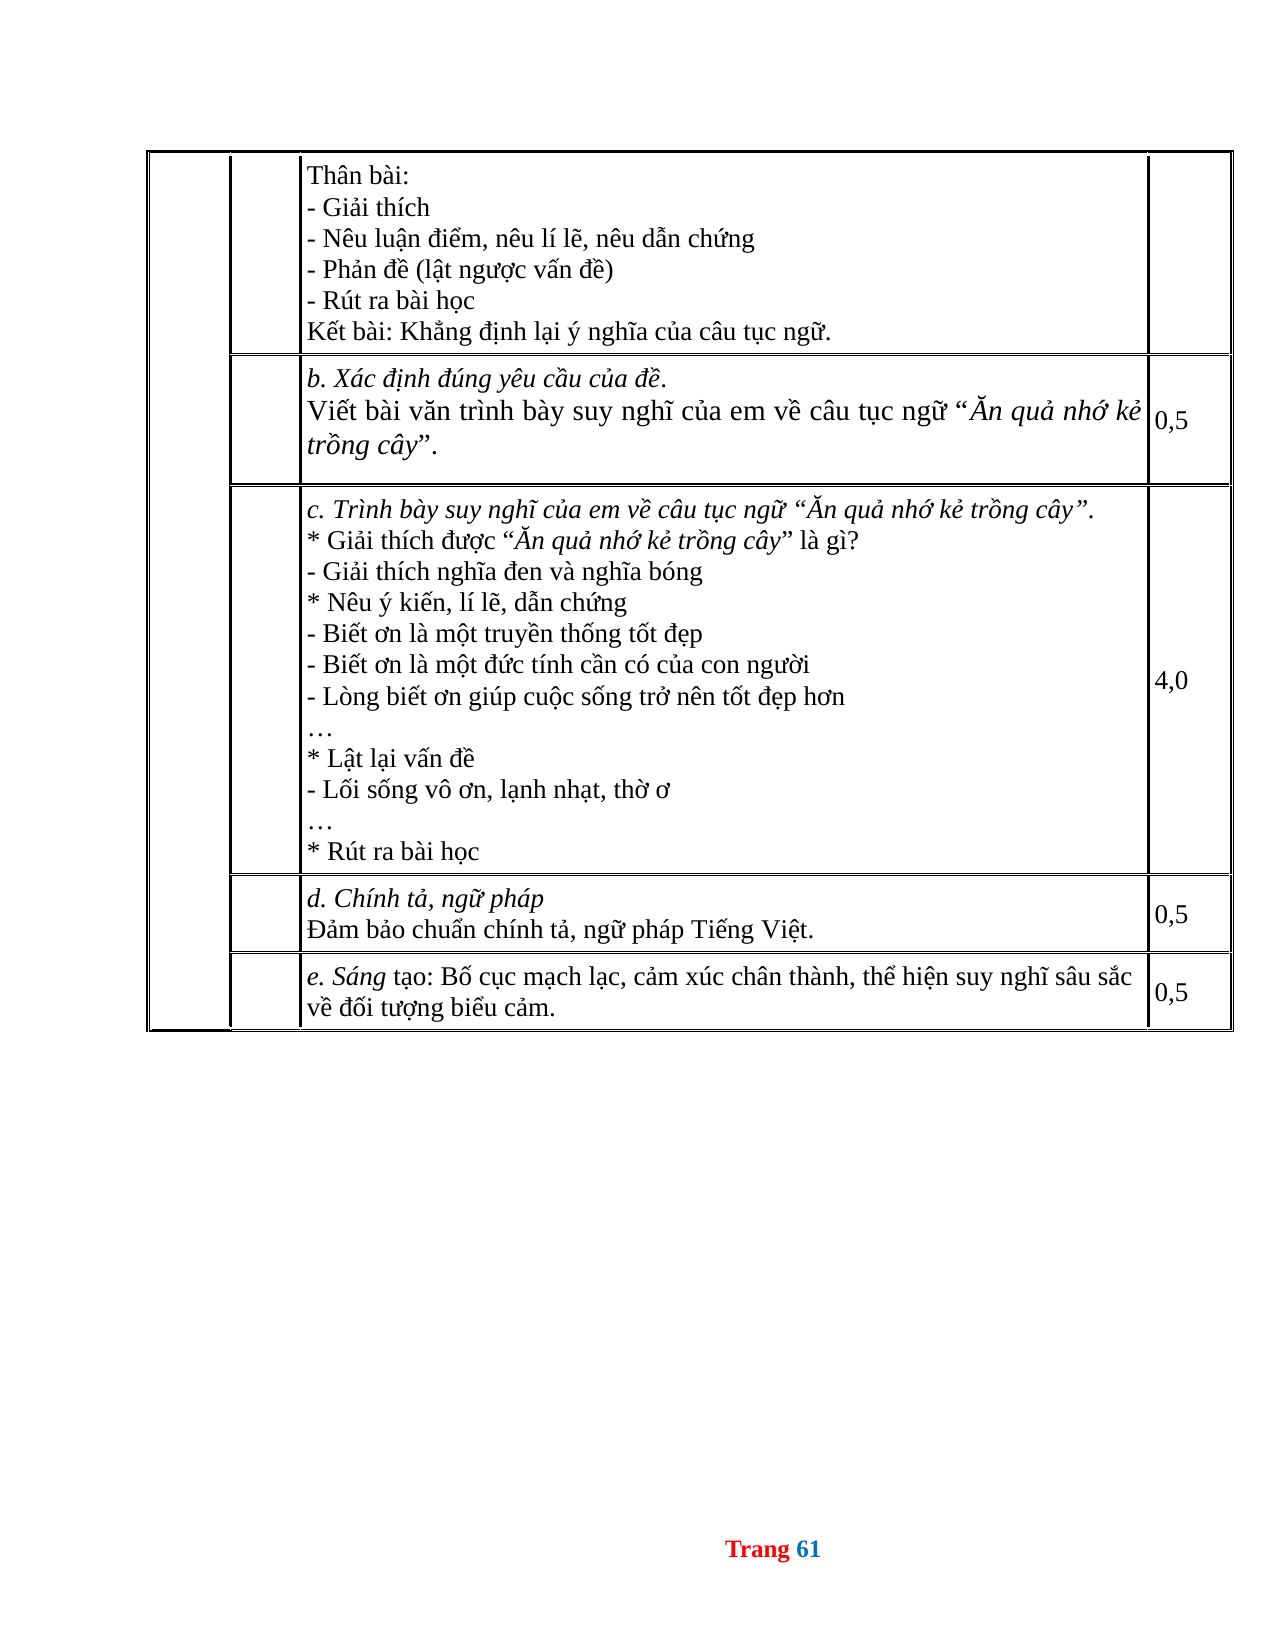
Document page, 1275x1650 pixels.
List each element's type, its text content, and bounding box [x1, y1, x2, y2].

table_cell 4,0 [1150, 483, 1231, 873]
table_cell e. Sáng tạo: Bố cục mạch lạc, cảm xúc chân thành, thể hiện suy nghĩ sâu sắc về đối tượng biểu cảm. [300, 954, 1148, 1029]
table_cell 0,5 [1148, 353, 1232, 483]
table_cell c. Trình bày suy nghĩ của em về câu tục ngữ “Ăn quả nhớ kẻ trồng cây”. * Giải thích được “Ăn quả nhớ kẻ trồng cây” là gì? - Giải thích nghĩa đen và nghĩa bóng * Nêu ý kiến, lí lẽ, dẫn chứng - Biết ơn là một truyền thống tốt đẹp - Biết ơn là một đức tính cần có của con người - Lòng biết ơn giúp cuộc sống trở nên tốt đẹp hơn … * Lật lại vấn đề - Lối sống vô ơn, lạnh nhạt, thờ ơ … * Rút ra bài học [302, 487, 1147, 873]
table_cell d. Chính tả, ngữ pháp Đảm bảo chuẩn chính tả, ngữ pháp Tiếng Việt. [302, 876, 1147, 951]
table_cell [230, 954, 300, 1029]
table_cell [232, 876, 299, 951]
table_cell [300, 152, 1148, 353]
table_cell 0,5 [1148, 153, 1230, 353]
table_cell [232, 487, 299, 873]
table_cell 0,5 [1148, 951, 1232, 1029]
table_cell [232, 356, 299, 483]
table_cell 0,5 [1148, 873, 1232, 951]
table_cell [230, 153, 300, 353]
table_cell b. Xác định đúng yêu cầu của đề. Viết bài văn trình bày suy nghĩ của em về câu tục ngữ “Ăn quả nhớ kẻ trồng cây”. [302, 356, 1147, 483]
